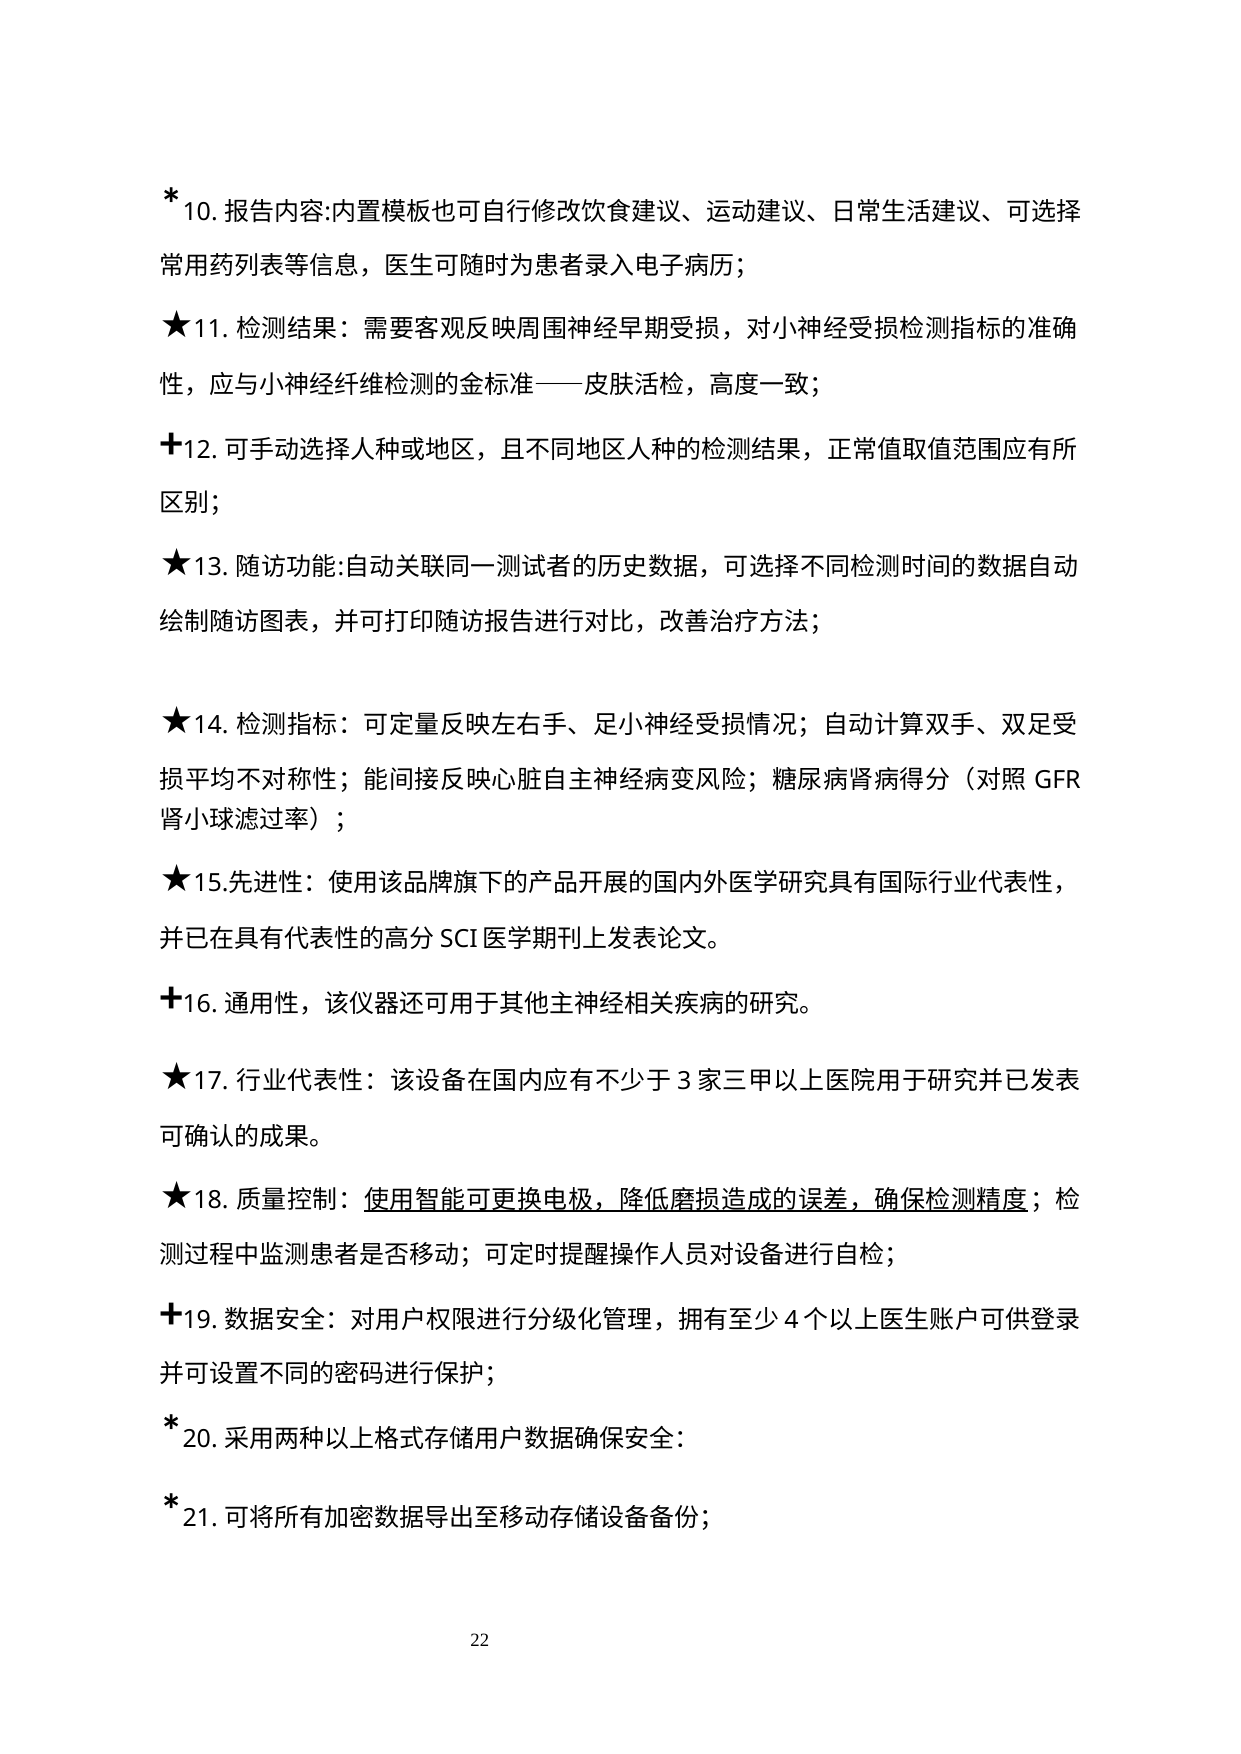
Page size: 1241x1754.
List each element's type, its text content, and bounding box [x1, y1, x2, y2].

text ★17. 行业代表性：该设备在国内应有不少于3家三甲以上医院用于研究并已发表可确认的成果。 [159, 1035, 1081, 1154]
text +16. 通用性，该仪器还可用于其他主神经相关疾病的研究。 [159, 956, 1081, 1035]
text ★18. 质量控制：使用智能可更换电极，降低磨损造成的误差，确保检测精度；检测过程中监测患者是否移动；可定时提醒操作人员对设备进行自检； [159, 1154, 1081, 1273]
text +12. 可手动选择人种或地区，且不同地区人种的检测结果，正常值取值范围应有所区别； [159, 402, 1081, 521]
text ★15.先进性：使用该品牌旗下的产品开展的国内外医学研究具有国际行业代表性，并已在具有代表性的高分SCI医学期刊上发表论文。 [159, 837, 1081, 956]
text ★11. 检测结果：需要客观反映周围神经早期受损，对小神经受损检测指标的准确性，应与小神经纤维检测的金标准——皮肤活检，高度一致； [159, 283, 1081, 402]
text *21. 可将所有加密数据导出至移动存储设备备份； [159, 1471, 1081, 1550]
text *10. 报告内容:内置模板也可自行修改饮食建议、运动建议、日常生活建议、可选择常用药列表等信息，医生可随时为患者录入电子病历； [159, 164, 1081, 283]
text *20. 采用两种以上格式存储用户数据确保安全： [159, 1392, 1081, 1471]
text ★14. 检测指标：可定量反映左右手、足小神经受损情况；自动计算双手、双足受损平均不对称性；能间接反映心脏自主神经病变风险；糖尿病肾病得分（对照GFR肾小球滤过率）； [159, 679, 1081, 837]
text +19. 数据安全：对用户权限进行分级化管理，拥有至少4个以上医生账户可供登录，并可设置不同的密码进行保护； [159, 1273, 1081, 1392]
text ★13. 随访功能:自动关联同一测试者的历史数据，可选择不同检测时间的数据自动绘制随访图表，并可打印随访报告进行对比，改善治疗方法； [159, 521, 1081, 639]
